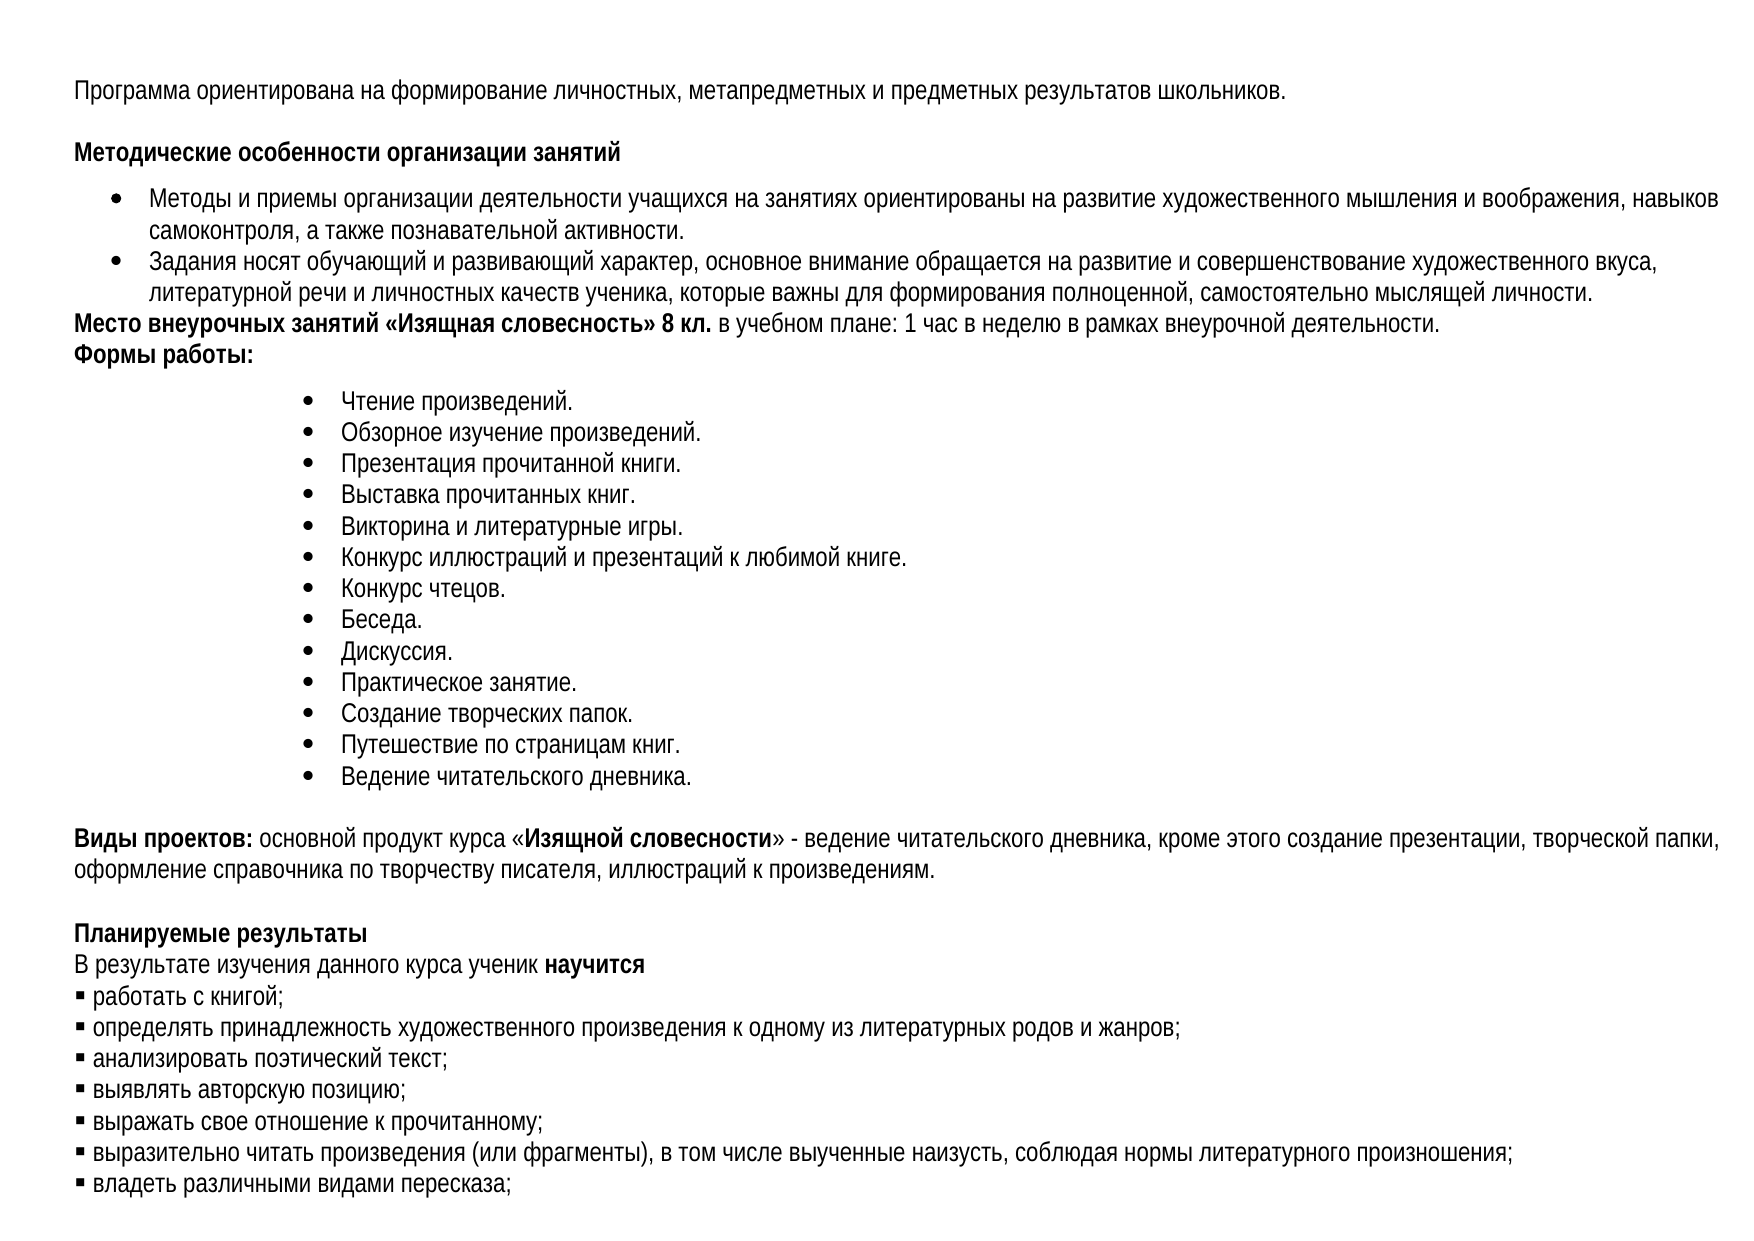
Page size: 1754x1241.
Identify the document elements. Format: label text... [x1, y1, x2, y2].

list работать с книгой; [74, 980, 1724, 1011]
text Место внеурочных занятий «Изящная словесность» 8 кл. в учебном плане: 1 час в неделю в рамках внеурочной деятельности. [74, 307, 1724, 338]
list Беседа. [303, 603, 1724, 635]
list Путешествие по страницам книг. [303, 728, 1724, 760]
text В результате изучения данного курса ученик научится [74, 949, 1724, 980]
list владеть различными видами пересказа; [74, 1167, 1724, 1198]
list Викторина и литературные игры. [303, 510, 1724, 541]
text Формы работы: [74, 338, 1724, 369]
list Конкурс иллюстраций и презентаций к любимой книге. [303, 541, 1724, 572]
list Ведение читательского дневника. [303, 760, 1724, 791]
text Планируемые результаты [74, 918, 1724, 949]
list Конкурс чтецов. [303, 572, 1724, 603]
text Методические особенности организации занятий [74, 136, 1724, 167]
list выразительно читать произведения (или фрагменты), в том числе выученные наизусть, соблюдая нормы литературного произношения; [74, 1136, 1724, 1167]
list Практическое занятие. [303, 666, 1724, 697]
list Презентация прочитанной книги. [303, 447, 1724, 478]
list Чтение произведений. [303, 385, 1724, 416]
list Дискуссия. [303, 635, 1724, 666]
list Обзорное изучение произведений. [303, 416, 1724, 447]
list Методы и приемы организации деятельности учащихся на занятиях ориентированы на развитие художественного мышления и воображения, навыков самоконтроля, а также познавательной активности. [111, 182, 1724, 245]
text Программа ориентирована на формирование личностных, метапредметных и предметных результатов школьников. [74, 74, 1724, 105]
text Виды проектов: основной продукт курса «Изящной словесности» - ведение читательского дневника, кроме этого создание презентации, творческой папки, оформление справочника по творчеству писателя, иллюстраций к произведениям. [74, 822, 1724, 884]
list Задания носят обучающий и развивающий характер, основное внимание обращается на развитие и совершенствование художественного вкуса, литературной речи и личностных качеств ученика, которые важны для формирования полноценной, самостоятельно мыслящей личности. [111, 245, 1724, 307]
list определять принадлежность художественного произведения к одному из литературных родов и жанров; [74, 1011, 1724, 1042]
list анализировать поэтический текст; [74, 1042, 1724, 1073]
list Создание творческих папок. [303, 697, 1724, 728]
list выражать свое отношение к прочитанному; [74, 1105, 1724, 1136]
list выявлять авторскую позицию; [74, 1073, 1724, 1105]
list Выставка прочитанных книг. [303, 478, 1724, 510]
